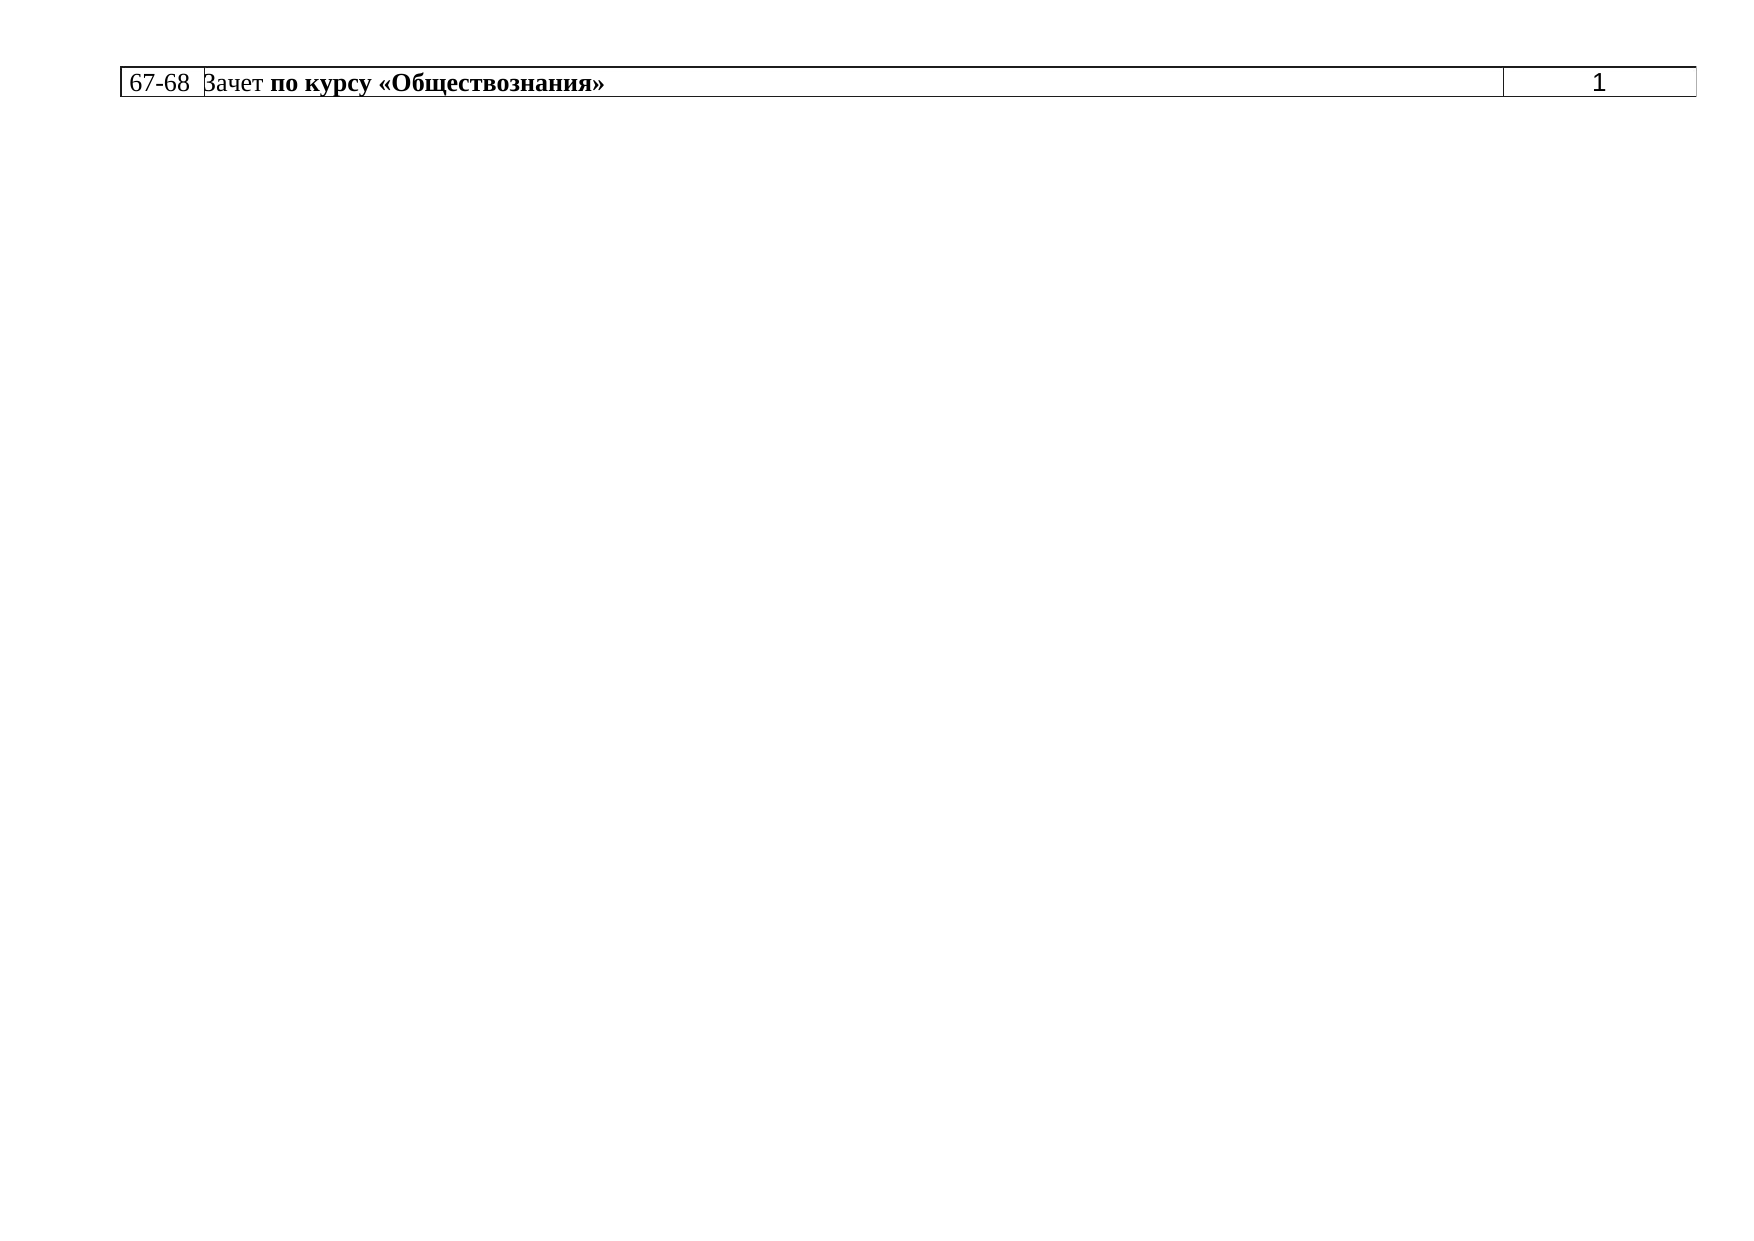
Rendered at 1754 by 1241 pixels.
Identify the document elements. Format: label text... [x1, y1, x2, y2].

picture [1606, 66, 1697, 97]
table_header 67-68 Зачет по курсу «Обществознания» [129, 62, 1106, 97]
table_header 1 [1106, 62, 1606, 97]
picture [120, 66, 129, 97]
